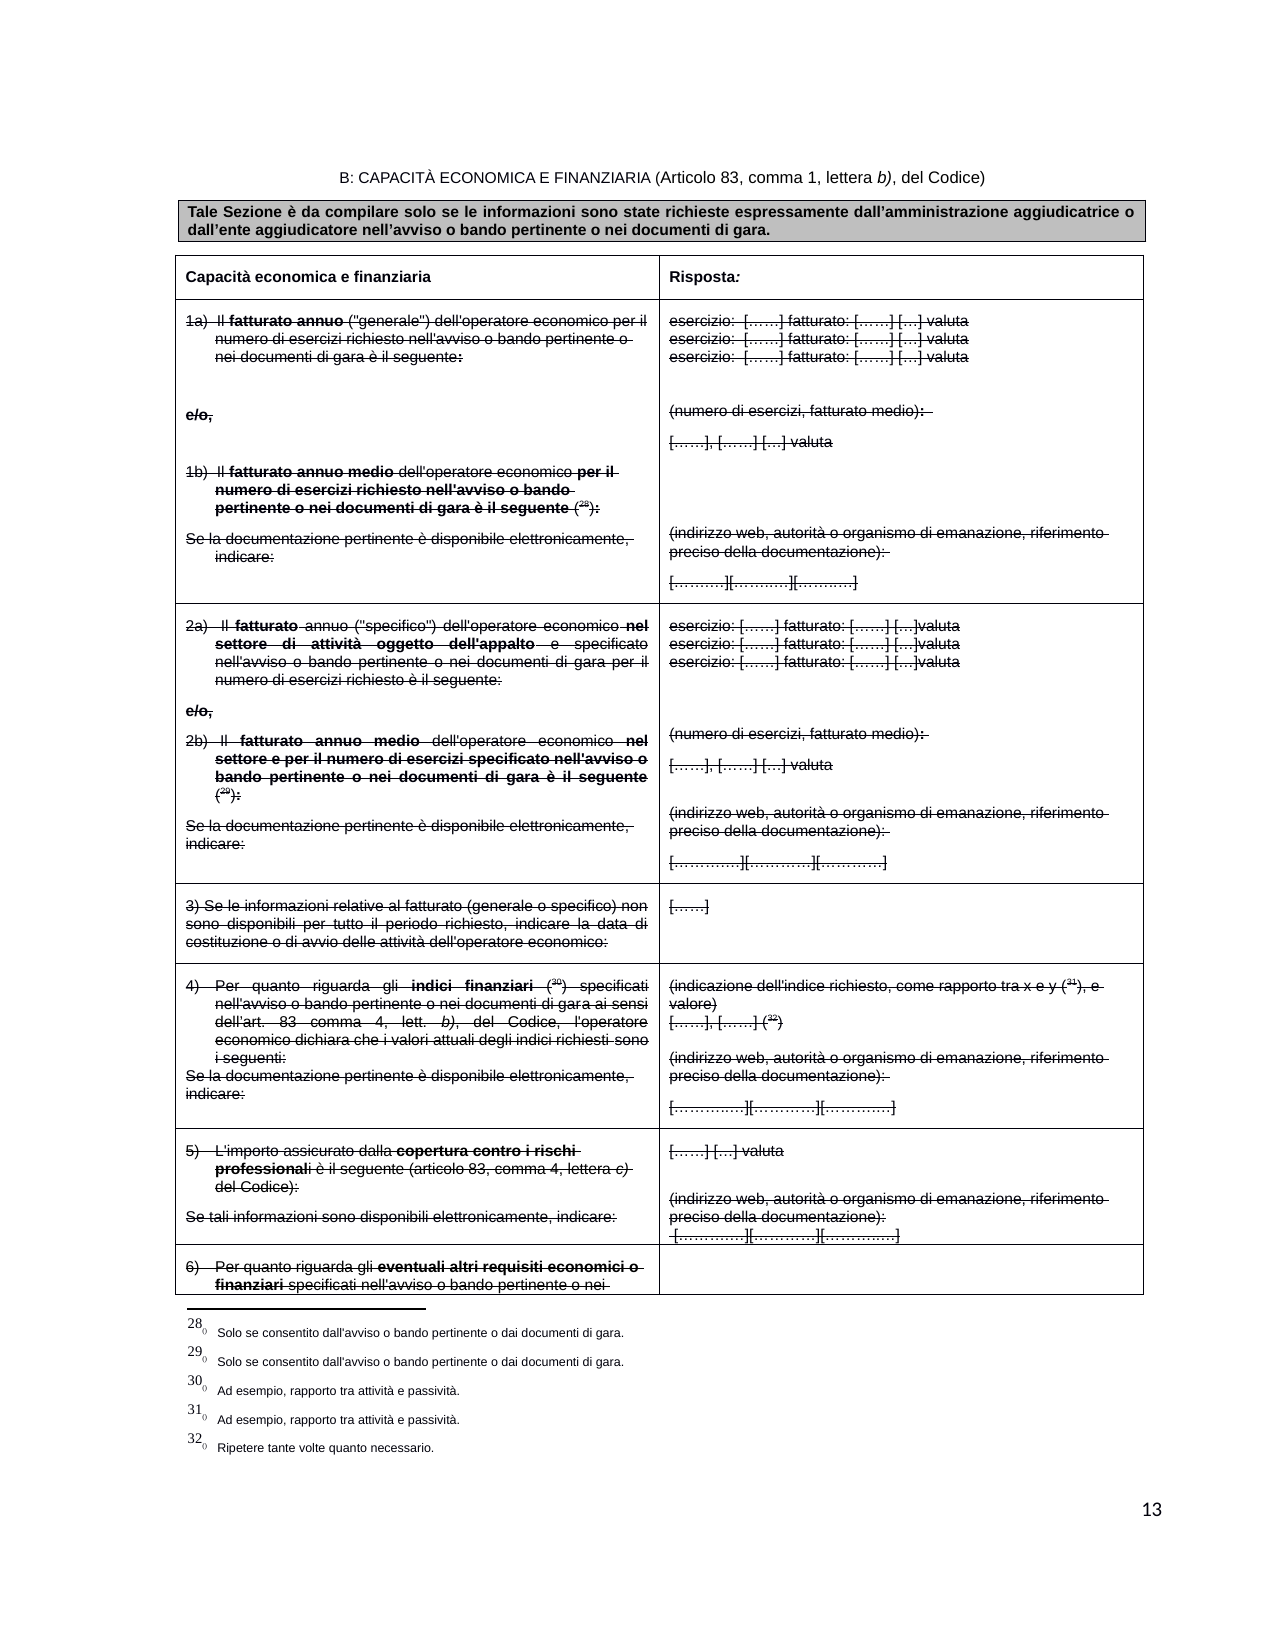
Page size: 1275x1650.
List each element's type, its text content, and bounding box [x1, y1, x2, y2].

title B: Capacità economica e finanziaria (Articolo 83, comma 1, lettera b), del Codice) [187, 168, 1137, 187]
table_cell 3) Se le informazioni relative al fatturato (generale o specifico) non sono disponibili per tutto il periodo richiesto, indicare la data di costituzione o di avvio delle attività dell'operatore economico: [176, 884, 659, 963]
text Tale Sezione è da compilare solo se le informazioni sono state richieste espressamente dall’amministrazione aggiudicatrice o dall’ente aggiudicatore nell’avviso o bando pertinente o nei documenti di gara. [179, 201, 1145, 241]
table_cell Per quanto riguarda gli indici finanziari () specificati nell'avviso o bando pertinente o nei documenti di gara ai sensi dell’art. 83 comma 4, lett. b), del Codice, l'operatore economico dichiara che i valori attuali degli indici richiesti sono i seguenti: Se la documentazione pertinente è disponibile elettronicamente, indicare: [176, 964, 659, 1128]
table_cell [176, 1245, 659, 1294]
table_cell esercizio: [……] fatturato: [……] […]valuta esercizio: [……] fatturato: [……] […]valuta esercizio: [……] fatturato: [……] […]valuta (numero di esercizi, fatturato medio): [……], [……] […] valuta (indirizzo web, autorità o organismo di emanazione, riferimento preciso della documentazione): [……….…][…………][…………] [660, 604, 1143, 883]
table_header Risposta: [660, 256, 1143, 298]
table_cell (indicazione dell'indice richiesto, come rapporto tra x e y (), e valore) [……], [……] () (indirizzo web, autorità o organismo di emanazione, riferimento preciso della documentazione): [………..…][…………][……….…] [660, 964, 1143, 1128]
table_cell [……] [660, 884, 1143, 963]
table_cell 2a) Il fatturato annuo ("specifico") dell'operatore economico nel settore di attività oggetto dell'appalto e specificato nell'avviso o bando pertinente o nei documenti di gara per il numero di esercizi richiesto è il seguente: e/o, 2b) Il fatturato annuo medio dell'operatore economico nel settore e per il numero di esercizi specificato nell'avviso o bando pertinente o nei documenti di gara è il seguente (): Se la documentazione pertinente è disponibile elettronicamente, indicare: [176, 604, 659, 883]
table_cell L'importo assicurato dalla copertura contro i rischi professionali è il seguente (articolo 83, comma 4, lettera c) del Codice): Se tali informazioni sono disponibili elettronicamente, indicare: [176, 1129, 659, 1244]
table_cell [660, 1245, 1143, 1294]
table_cell esercizio: [……] fatturato: [……] […] valuta esercizio: [……] fatturato: [……] […] valuta esercizio: [……] fatturato: [……] […] valuta (numero di esercizi, fatturato medio): [……], [……] […] valuta (indirizzo web, autorità o organismo di emanazione, riferimento preciso della documentazione): […….…][……..…][……..…] [660, 300, 1143, 603]
table_cell [……] […] valuta (indirizzo web, autorità o organismo di emanazione, riferimento preciso della documentazione): [……….…][…………][………..…] [660, 1129, 1143, 1244]
table_cell 1a) Il fatturato annuo ("generale") dell'operatore economico per il numero di esercizi richiesto nell'avviso o bando pertinente o nei documenti di gara è il seguente: e/o, 1b) Il fatturato annuo medio dell'operatore economico per il numero di esercizi richiesto nell'avviso o bando pertinente o nei documenti di gara è il seguente (): Se la documentazione pertinente è disponibile elettronicamente, indicare: [176, 300, 659, 603]
table_header Capacità economica e finanziaria [176, 256, 659, 298]
